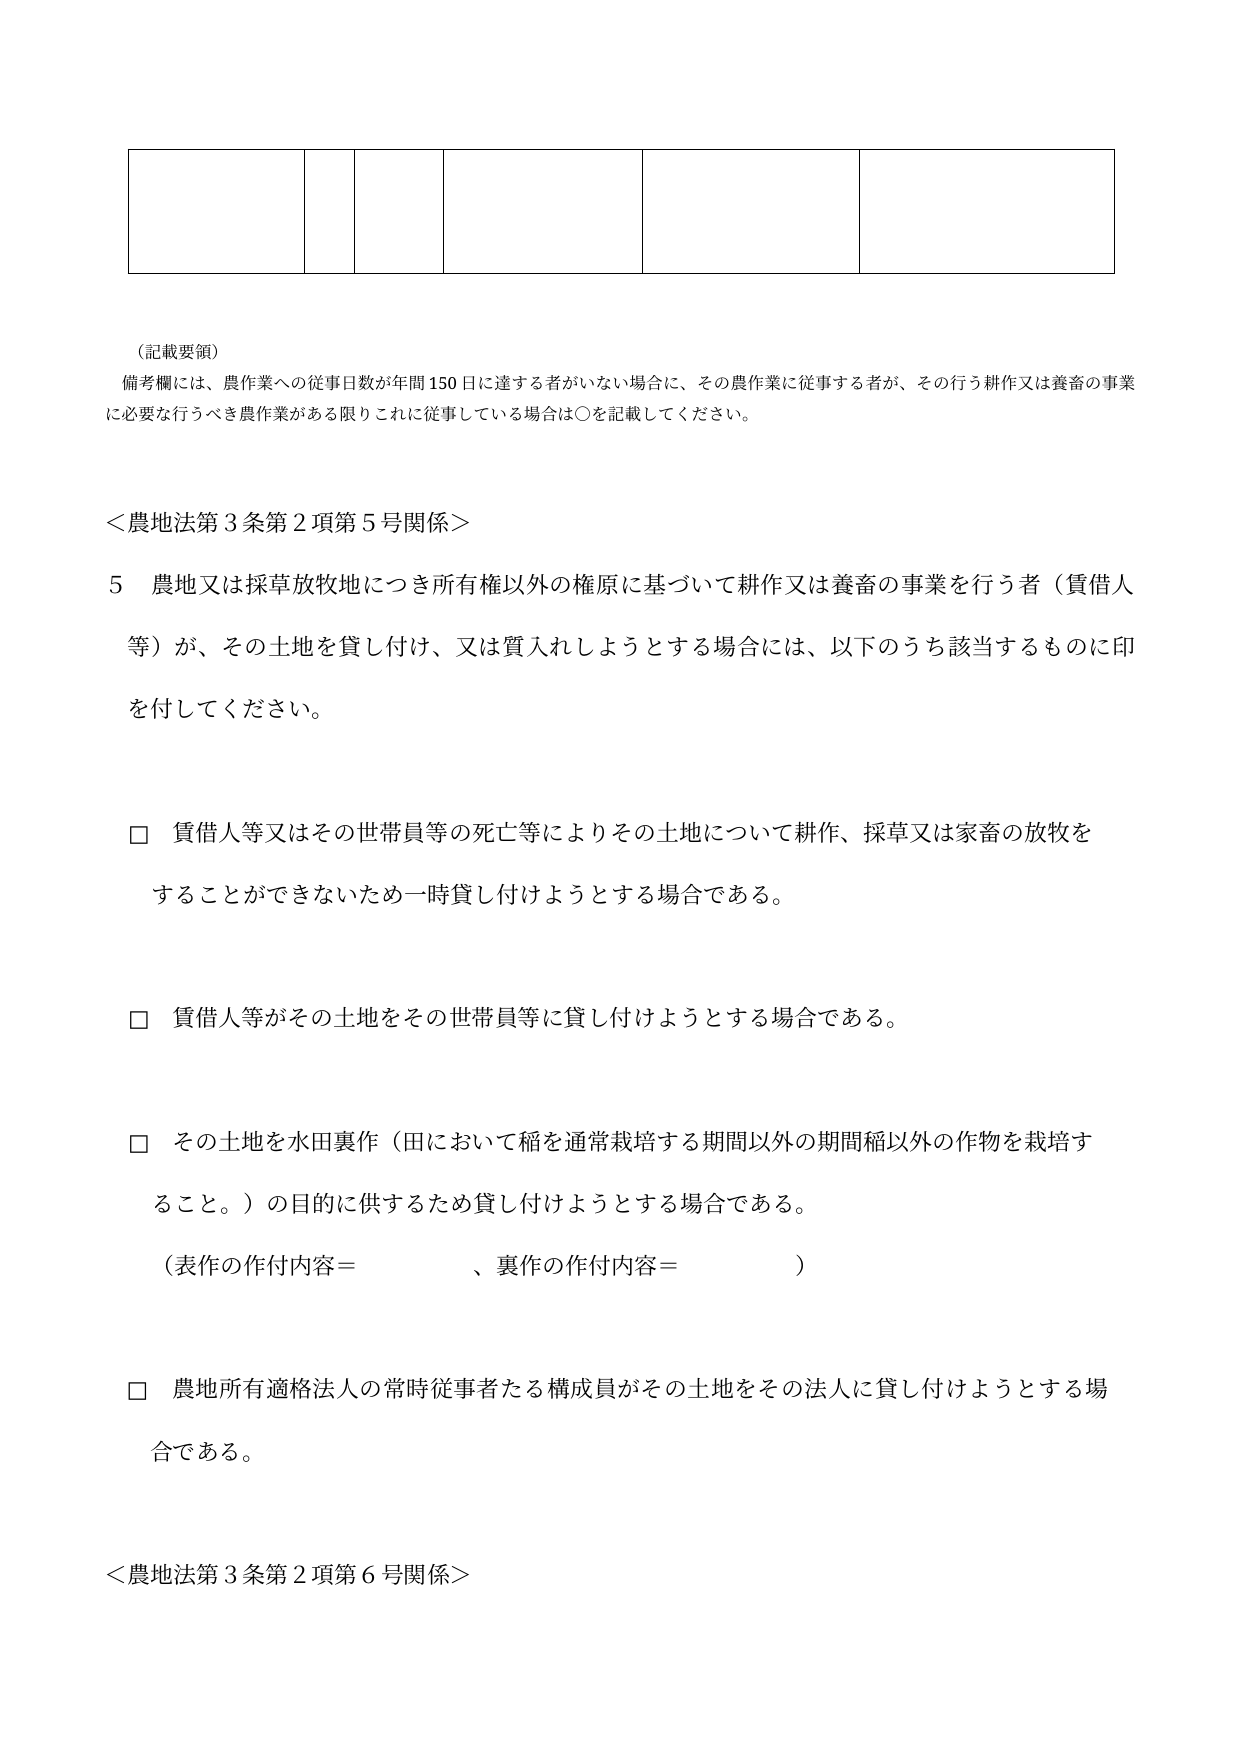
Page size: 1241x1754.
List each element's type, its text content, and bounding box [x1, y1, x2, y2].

table_cell [860, 150, 1114, 273]
text ＜農地法第３条第２項第５号関係＞ [104, 491, 1136, 553]
text ること。）の目的に供するため貸し付けようとする場合である。 [151, 1172, 1112, 1233]
text □ 賃借人等又はその世帯員等の死亡等によりその土地について耕作、採草又は家畜の放牧を [128, 800, 1112, 862]
table_cell [444, 150, 642, 273]
text （表作の作付内容＝ 、裏作の作付内容＝ ） [128, 1233, 1112, 1295]
table_cell [129, 150, 304, 273]
text ＜農地法第３条第２項第６号関係＞ [104, 1543, 1136, 1605]
text することができないため一時貸し付けようとする場合である。 [151, 862, 1112, 924]
text □ 賃借人等がその土地をその世帯員等に貸し付けようとする場合である。 [128, 986, 1112, 1048]
text □ 農地所有適格法人の常時従事者たる構成員がその土地をその法人に貸し付けようとする場合である。 [126, 1357, 1112, 1481]
table_cell [305, 150, 354, 273]
text □ その土地を水田裏作（田において稲を通常栽培する期間以外の期間稲以外の作物を栽培す [128, 1110, 1112, 1172]
table_cell [643, 150, 859, 273]
text （記載要領） [128, 336, 1136, 367]
text 備考欄には、農作業への従事日数が年間150日に達する者がいない場合に、その農作業に従事する者が、その行う耕作又は養畜の事業に必要な行うべき農作業がある限りこれに従事している場合は○を記載してください。 [104, 367, 1136, 429]
table_cell [355, 150, 443, 273]
text ５ 農地又は採草放牧地につき所有権以外の権原に基づいて耕作又は養畜の事業を行う者（賃借人等）が、その土地を貸し付け、又は質入れしようとする場合には、以下のうち該当するものに印を付してください。 [104, 553, 1136, 738]
